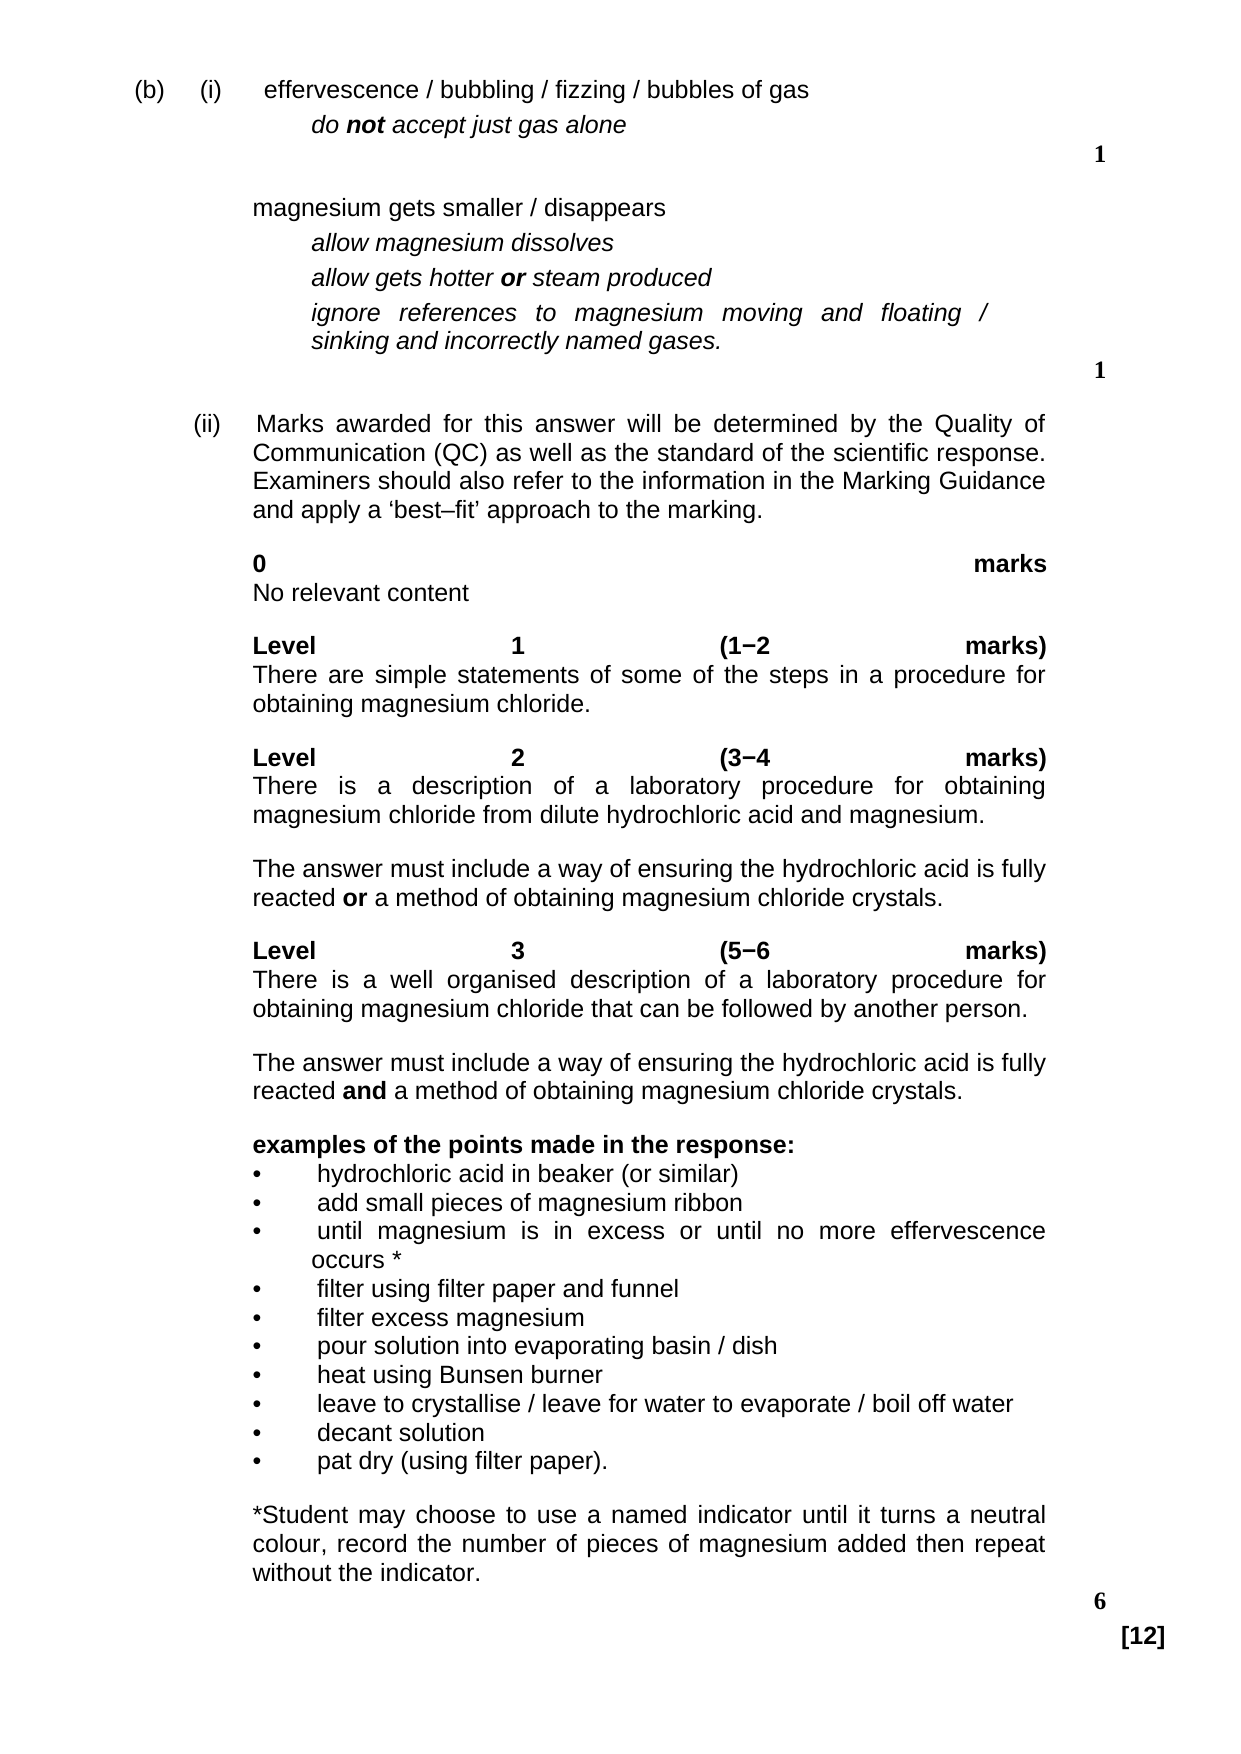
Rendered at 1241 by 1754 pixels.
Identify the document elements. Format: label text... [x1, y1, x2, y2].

text • heat using Bunsen burner [252, 1360, 1047, 1389]
text • pour solution into evaporating basin / dish [252, 1331, 1047, 1360]
text • hydrochloric acid in beaker (or similar) [252, 1159, 1047, 1187]
text allow magnesium dissolves [311, 227, 988, 256]
text • leave to crystallise / leave for water to evaporate / boil off water [252, 1389, 1047, 1417]
text • filter excess magnesium [252, 1302, 1047, 1331]
text • add small pieces of magnesium ribbon [252, 1187, 1047, 1216]
text 6 [75, 1586, 1106, 1615]
text • filter using filter paper and funnel [252, 1274, 1047, 1302]
text ignore references to magnesium moving and floating / sinking and incorrectly named gases. [311, 297, 988, 355]
text The answer must include a way of ensuring the hydrochloric acid is fully reacted and a method of obtaining magnesium chloride crystals. [252, 1047, 1047, 1105]
text • pat dry (using filter paper). [252, 1446, 1047, 1475]
text (ii) Marks awarded for this answer will be determined by the Quality of Communication (QC) as well as the standard of the scientific response. Examiners should also refer to the information in the Marking Guidance and apply a ‘best–fit’ approach to the marking. [193, 409, 1047, 524]
text (b) (i) effervescence / bubbling / fizzing / bubbles of gas [134, 75, 1047, 104]
text do not accept just gas alone [311, 110, 988, 139]
text Level 1 (1−2 marks) There are simple statements of some of the steps in a procedure for obtaining magnesium chloride. [252, 631, 1047, 717]
text examples of the points made in the response: [252, 1130, 1047, 1159]
text 1 [75, 139, 1106, 167]
text Level 2 (3−4 marks) There is a description of a laboratory procedure for obtaining magnesium chloride from dilute hydrochloric acid and magnesium. [252, 742, 1047, 829]
text allow gets hotter or steam produced [311, 262, 988, 291]
text Level 3 (5−6 marks) There is a well organised description of a laboratory procedure for obtaining magnesium chloride that can be followed by another person. [252, 936, 1047, 1022]
text 1 [75, 355, 1106, 384]
text [12] [75, 1621, 1165, 1650]
text The answer must include a way of ensuring the hydrochloric acid is fully reacted or a method of obtaining magnesium chloride crystals. [252, 854, 1047, 911]
text 0 marks No relevant content [252, 549, 1047, 606]
text • decant solution [252, 1417, 1047, 1446]
text *Student may choose to use a named indicator until it turns a neutral colour, record the number of pieces of magnesium added then repeat without the indicator. [252, 1500, 1047, 1586]
text • until magnesium is in excess or until no more effervescence occurs * [252, 1216, 1047, 1274]
text magnesium gets smaller / disappears [252, 192, 1047, 221]
